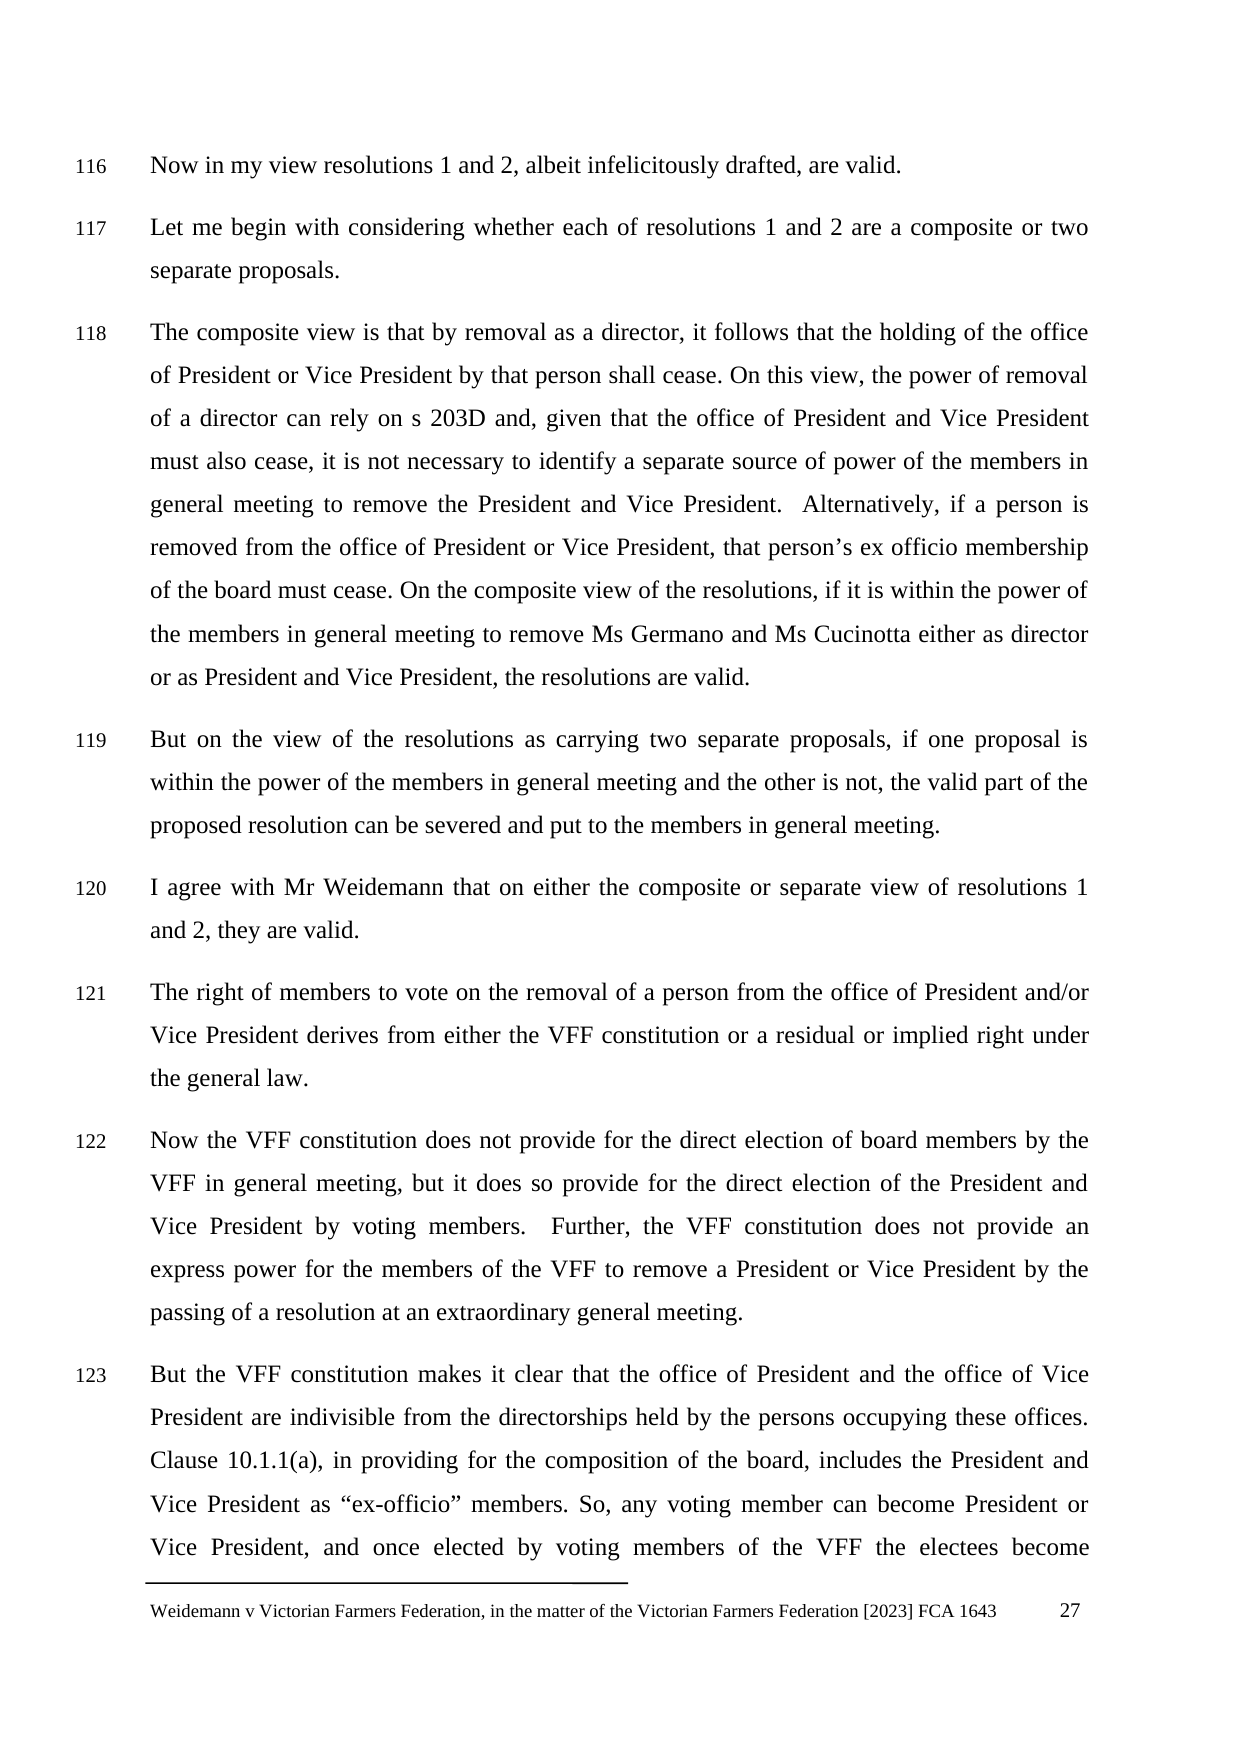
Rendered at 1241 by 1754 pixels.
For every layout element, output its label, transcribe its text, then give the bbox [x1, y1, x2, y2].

list 122 Now the VFF constitution does not provide for the direct election of board members by the VFF in general meeting, but it does so provide for the direct election of the President and Vice President by voting members. Further, the VFF constitution does not provide an express power for the members of the VFF to remove a President or Vice President by the passing of a resolution at an extraordinary general meeting. [75, 1125, 1090, 1326]
list 116 Now in my view resolutions 1 and 2, albeit infelicitously drafted, are valid. [75, 150, 1090, 179]
list 121 The right of members to vote on the removal of a person from the office of President and/or Vice President derives from either the VFF constitution or a residual or implied right under the general law. [75, 977, 1090, 1092]
list 118 The composite view is that by removal as a director, it follows that the holding of the office of President or Vice President by that person shall cease. On this view, the power of removal of a director can rely on s 203D and, given that the office of President and Vice President must also cease, it is not necessary to identify a separate source of power of the members in general meeting to remove the President and Vice President. Alternatively, if a person is removed from the office of President or Vice President, that person’s ex officio membership of the board must cease. On the composite view of the resolutions, if it is within the power of the members in general meeting to remove Ms Germano and Ms Cucinotta either as director or as President and Vice President, the resolutions are valid. [75, 317, 1090, 691]
list 117 Let me begin with considering whether each of resolutions 1 and 2 are a composite or two separate proposals. [75, 212, 1090, 284]
list 120 I agree with Mr Weidemann that on either the composite or separate view of resolutions 1 and 2, they are valid. [75, 872, 1090, 944]
list 119 But on the view of the resolutions as carrying two separate proposals, if one proposal is within the power of the members in general meeting and the other is not, the valid part of the proposed resolution can be severed and put to the members in general meeting. [75, 724, 1090, 839]
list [75, 1359, 1090, 1561]
